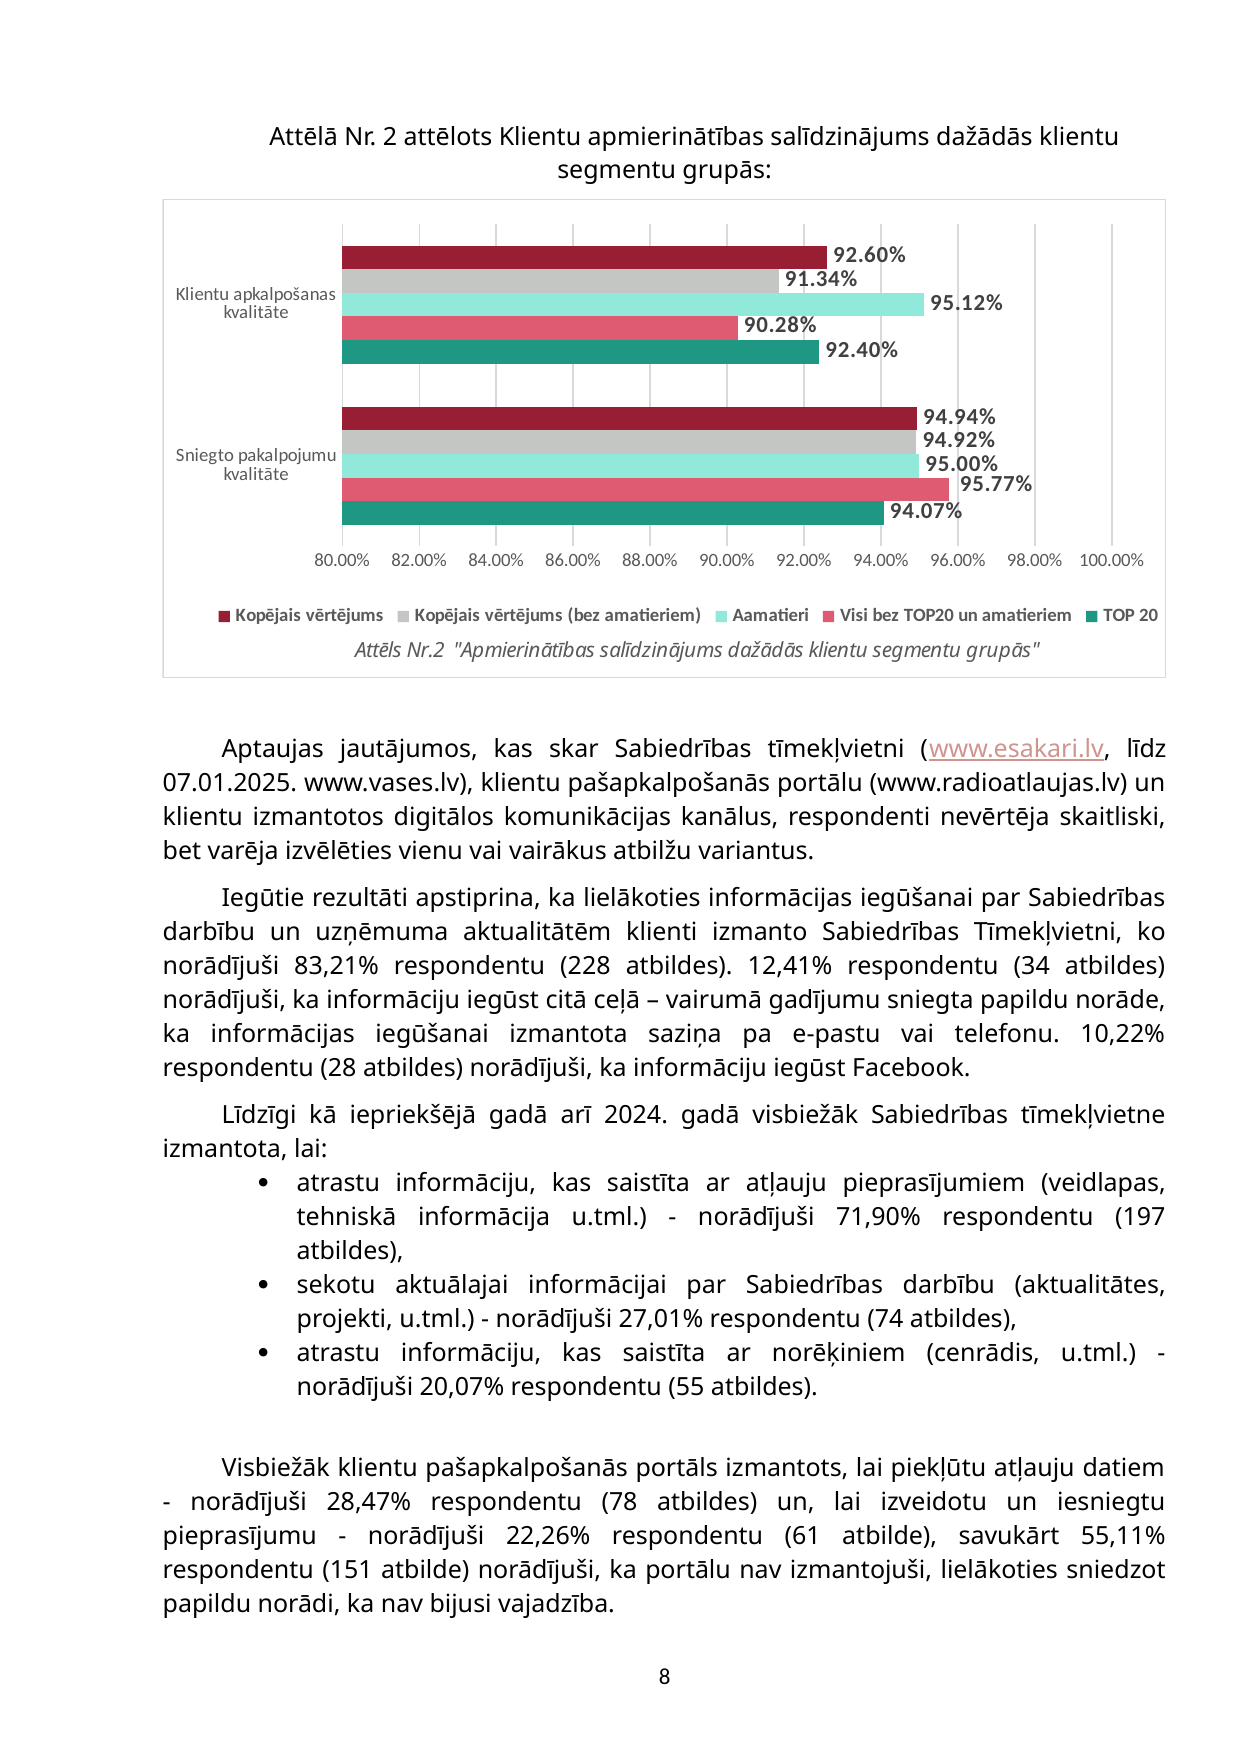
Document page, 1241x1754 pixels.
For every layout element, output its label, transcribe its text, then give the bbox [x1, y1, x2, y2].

text Līdzīgi kā iepriekšējā gadā arī 2024. gadā visbiežāk Sabiedrības tīmekļvietne izmantota, lai: [162, 1096, 1166, 1164]
text Iegūtie rezultāti apstiprina, ka lielākoties informācijas iegūšanai par Sabiedrības darbību un uzņēmuma aktualitātēm klienti izmanto Sabiedrības Tīmekļvietni, ko norādījuši 83,21% respondentu (228 atbildes). 12,41% respondentu (34 atbildes) norādījuši, ka informāciju iegūst citā ceļā – vairumā gadījumu sniegta papildu norāde, ka informācijas iegūšanai izmantota saziņa pa e-pastu vai telefonu. 10,22% respondentu (28 atbildes) norādījuši, ka informāciju iegūst Facebook. [162, 879, 1166, 1084]
list atrastu informāciju, kas saistīta ar norēķiniem (cenrādis, u.tml.) - norādījuši 20,07% respondentu (55 atbildes). [259, 1335, 1166, 1403]
list sekotu aktuālajai informācijai par Sabiedrības darbību (aktualitātes, projekti, u.tml.) - norādījuši 27,01% respondentu (74 atbildes), [259, 1267, 1166, 1335]
text Visbiežāk klientu pašapkalpošanās portāls izmantots, lai piekļūtu atļauju datiem - norādījuši 28,47% respondentu (78 atbildes) un, lai izveidotu un iesniegtu pieprasījumu - norādījuši 22,26% respondentu (61 atbilde), savukārt 55,11% respondentu (151 atbilde) norādījuši, ka portālu nav izmantojuši, lielākoties sniedzot papildu norādi, ka nav bijusi vajadzība. [162, 1449, 1166, 1620]
text Attēlā Nr. 2 attēlots Klientu apmierinātības salīdzinājums dažādās klientu segmentu grupās: [162, 118, 1166, 186]
list atrastu informāciju, kas saistīta ar atļauju pieprasījumiem (veidlapas, tehniskā informācija u.tml.) - norādījuši 71,90% respondentu (197 atbildes), [259, 1164, 1166, 1267]
text Aptaujas jautājumos, kas skar Sabiedrības tīmekļvietni (www.esakari.lv, līdz 07.01.2025. www.vases.lv), klientu pašapkalpošanās portālu (www.radioatlaujas.lv) un klientu izmantotos digitālos komunikācijas kanālus, respondenti nevērtēja skaitliski, bet varēja izvēlēties vienu vai vairākus atbilžu variantus. [162, 731, 1166, 867]
